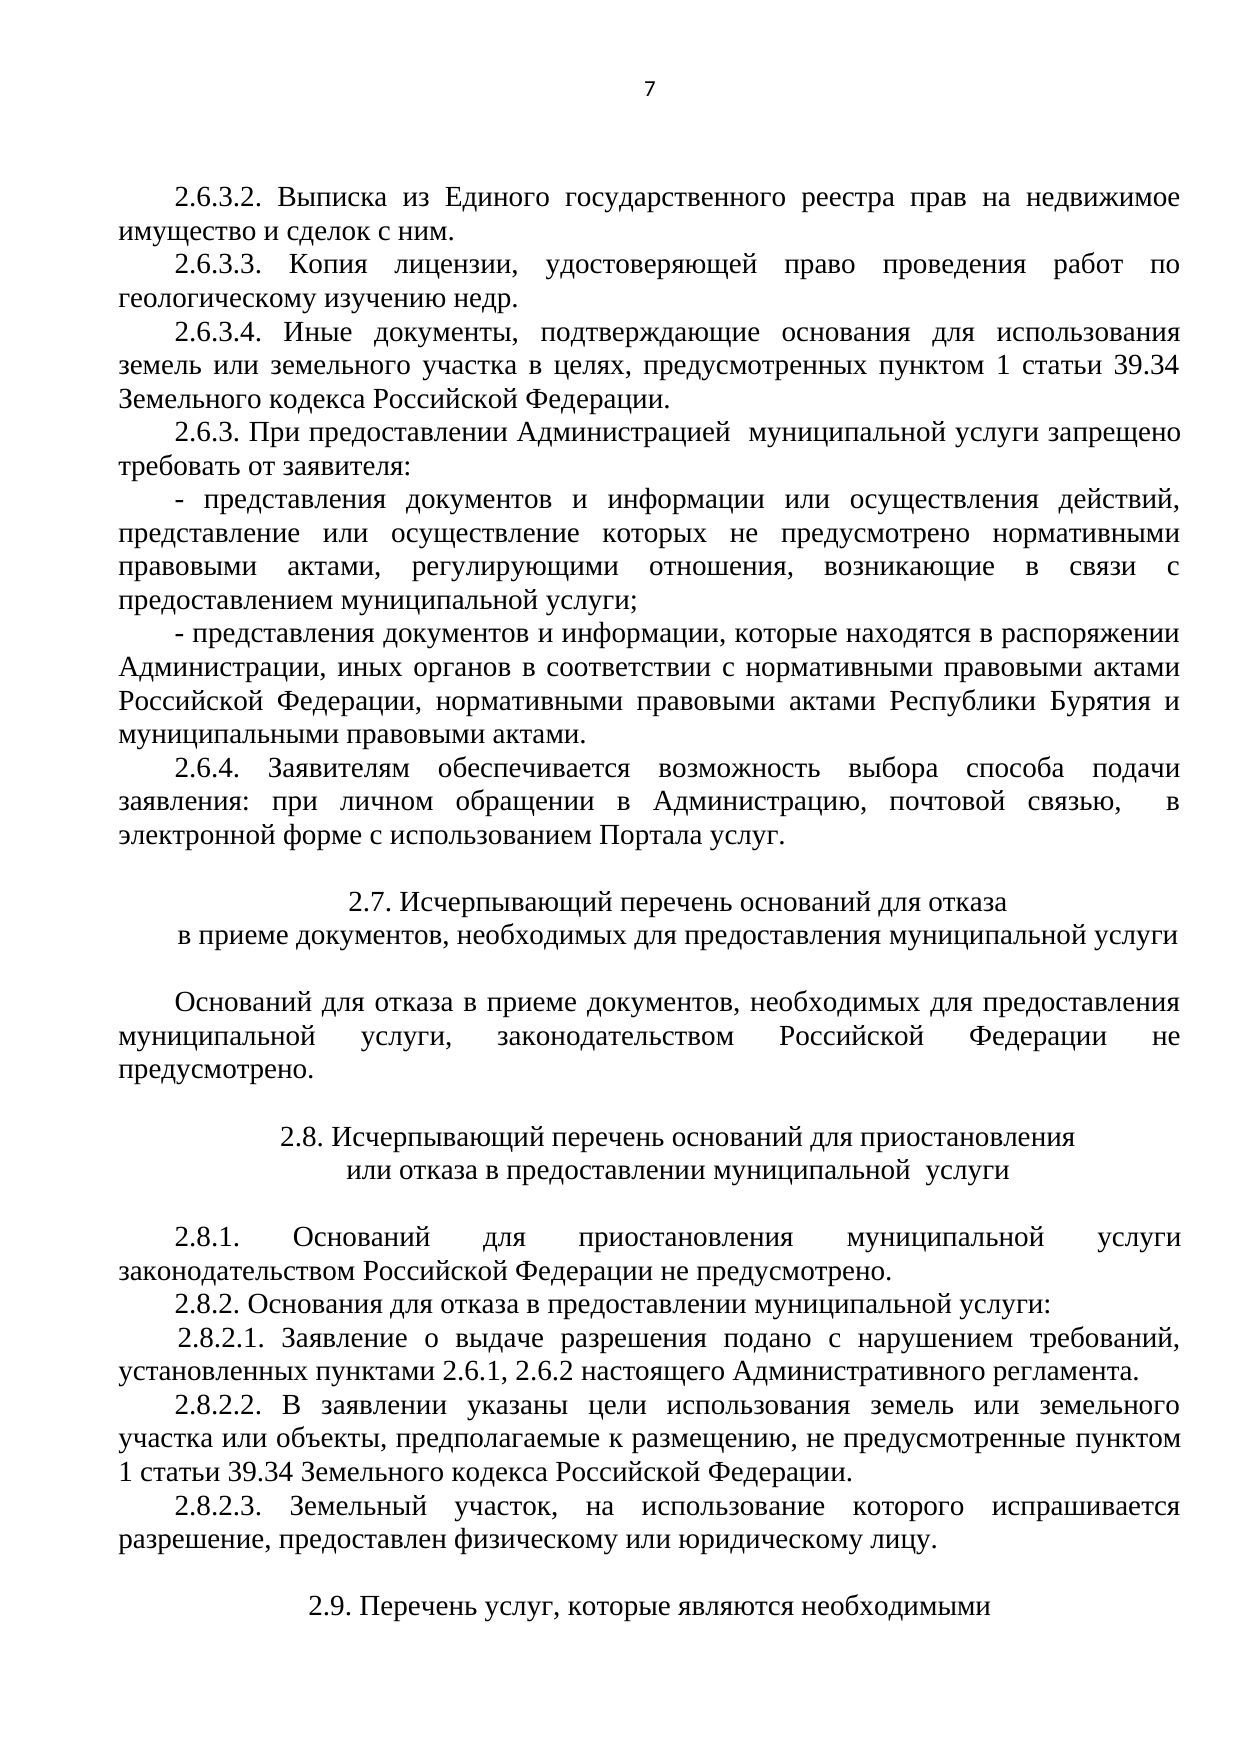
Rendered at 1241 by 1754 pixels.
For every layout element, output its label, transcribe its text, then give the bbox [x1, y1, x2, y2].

text Оснований для отказа в приеме документов, необходимых для предоставления муниципальной услуги, законодательством Российской Федерации не предусмотрено. [118, 984, 1181, 1085]
text 2.8.2. Основания для отказа в предоставлении муниципальной услуги: [118, 1286, 1181, 1320]
text 2.8.2.2. В заявлении указаны цели использования земель или земельного участка или объекты, предполагаемые к размещению, не предусмотренные пунктом 1 статьи 39.34 Земельного кодекса Российской Федерации. [118, 1387, 1181, 1488]
text - представления документов и информации или осуществления действий, представление или осуществление которых не предусмотрено нормативными правовыми актами, регулирующими отношения, возникающие в связи с предоставлением муниципальной услуги; [118, 481, 1181, 616]
text 2.7. Исчерпывающий перечень оснований для отказа [118, 884, 1181, 917]
text 2.6.3.4. Иные документы, подтверждающие основания для использования земель или земельного участка в целях, предусмотренных пунктом 1 статьи 39.34 Земельного кодекса Российской Федерации. [118, 314, 1181, 414]
text 2.6.3.2. Выписка из Единого государственного реестра прав на недвижимое имущество и сделок с ним. [118, 179, 1181, 247]
text в приеме документов, необходимых для предоставления муниципальной услуги [118, 917, 1181, 951]
text 2.6.3.3. Копия лицензии, удостоверяющей право проведения работ по геологическому изучению недр. [118, 247, 1181, 314]
text 2.8.2.3. Земельный участок, на использование которого испрашивается разрешение, предоставлен физическому или юридическому лицу. [118, 1488, 1181, 1555]
text 2.8. Исчерпывающий перечень оснований для приостановления [118, 1119, 1181, 1152]
text или отказа в предоставлении муниципальной услуги [118, 1152, 1181, 1186]
text - представления документов и информации, которые находятся в распоряжении Администрации, иных органов в соответствии с нормативными правовыми актами Российской Федерации, нормативными правовыми актами Республики Бурятия и муниципальными правовыми актами. [118, 616, 1181, 750]
text 2.9. Перечень услуг, которые являются необходимыми [118, 1588, 1181, 1622]
text 2.8.1. Оснований для приостановления муниципальной услуги законодательством Российской Федерации не предусмотрено. [118, 1219, 1181, 1286]
text 2.6.3. При предоставлении Администрацией муниципальной услуги запрещено требовать от заявителя: [118, 414, 1181, 481]
text 2.8.2.1. Заявление о выдаче разрешения подано с нарушением требований, установленных пунктами 2.6.1, 2.6.2 настоящего Административного регламента. [118, 1320, 1181, 1387]
text 2.6.4. Заявителям обеспечивается возможность выбора способа подачи заявления: при личном обращении в Администрацию, почтовой связью, в электронной форме с использованием Портала услуг. [118, 750, 1181, 850]
